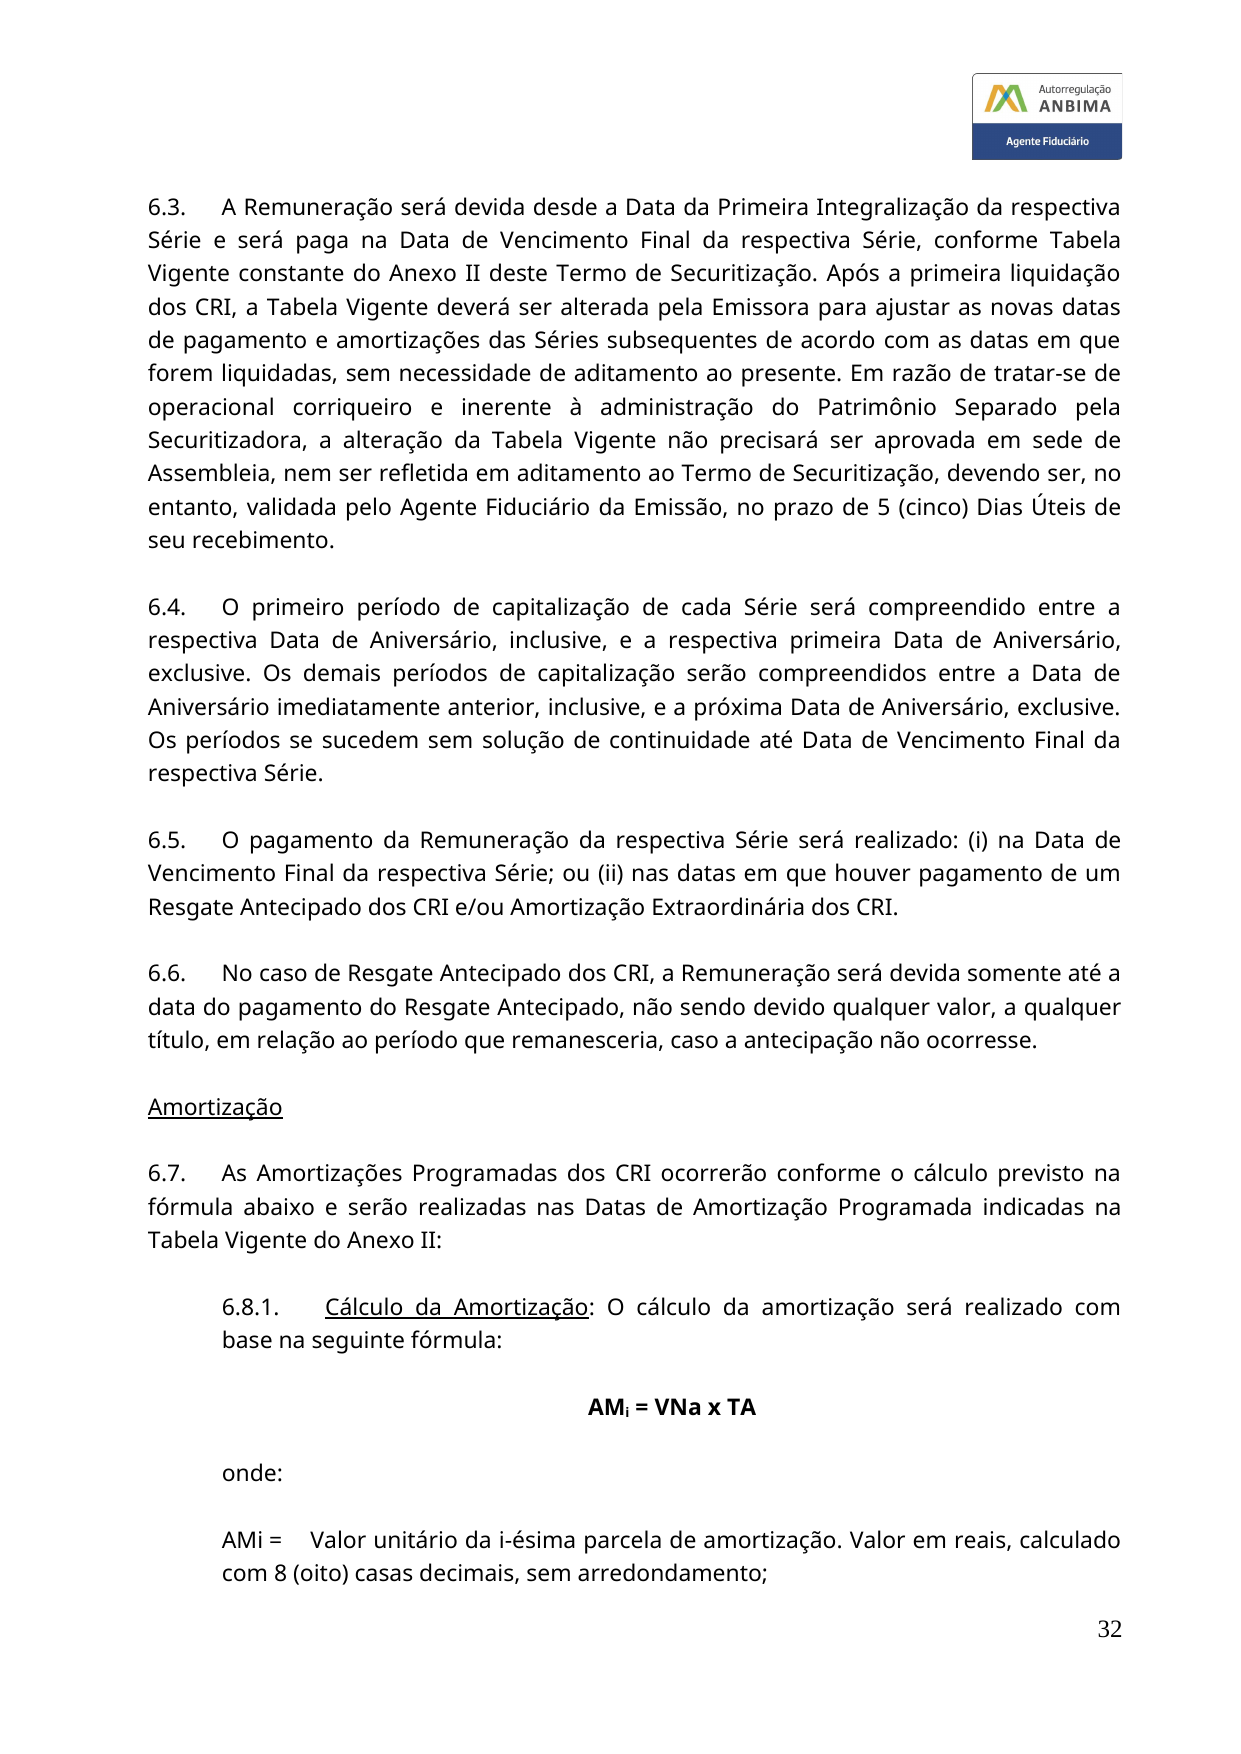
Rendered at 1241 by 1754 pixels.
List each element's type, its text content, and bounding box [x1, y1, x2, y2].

list No caso de Resgate Antecipado dos CRI, a Remuneração será devida somente até a data do pagamento do Resgate Antecipado, não sendo devido qualquer valor, a qualquer título, em relação ao período que remanesceria, caso a antecipação não ocorresse. [148, 955, 1122, 1055]
text AMi = VNa x TA [148, 1388, 1122, 1422]
list O pagamento da Remuneração da respectiva Série será realizado: (i) na Data de Vencimento Final da respectiva Série; ou (ii) nas datas em que houver pagamento de um Resgate Antecipado dos CRI e/ou Amortização Extraordinária dos CRI. [148, 822, 1122, 922]
picture [972, 73, 1123, 160]
list As Amortizações Programadas dos CRI ocorrerão conforme o cálculo previsto na fórmula abaixo e serão realizadas nas Datas de Amortização Programada indicadas na Tabela Vigente do Anexo II: [148, 1155, 1122, 1255]
list O primeiro período de capitalização de cada Série será compreendido entre a respectiva Data de Aniversário, inclusive, e a respectiva primeira Data de Aniversário, exclusive. Os demais períodos de capitalização serão compreendidos entre a Data de Aniversário imediatamente anterior, inclusive, e a próxima Data de Aniversário, exclusive. Os períodos se sucedem sem solução de continuidade até Data de Vencimento Final da respectiva Série. [148, 588, 1122, 788]
list A Remuneração será devida desde a Data da Primeira Integralização da respectiva Série e será paga na Data de Vencimento Final da respectiva Série, conforme Tabela Vigente constante do Anexo II deste Termo de Securitização. Após a primeira liquidação dos CRI, a Tabela Vigente deverá ser alterada pela Emissora para ajustar as novas datas de pagamento e amortizações das Séries subsequentes de acordo com as datas em que forem liquidadas, sem necessidade de aditamento ao presente. Em razão de tratar-se de operacional corriqueiro e inerente à administração do Patrimônio Separado pela Securitizadora, a alteração da Tabela Vigente não precisará ser aprovada em sede de Assembleia, nem ser refletida em aditamento ao Termo de Securitização, devendo ser, no entanto, validada pelo Agente Fiduciário da Emissão, no prazo de 5 (cinco) Dias Úteis de seu recebimento. [148, 188, 1122, 555]
text AMi = Valor unitário da i-ésima parcela de amortização. Valor em reais, calculado com 8 (oito) casas decimais, sem arredondamento; [222, 1522, 1122, 1588]
text 6.8.1. Cálculo da Amortização: O cálculo da amortização será realizado com base na seguinte fórmula: [222, 1288, 1122, 1355]
text Amortização [148, 1088, 1122, 1122]
text onde: [148, 1455, 1122, 1488]
